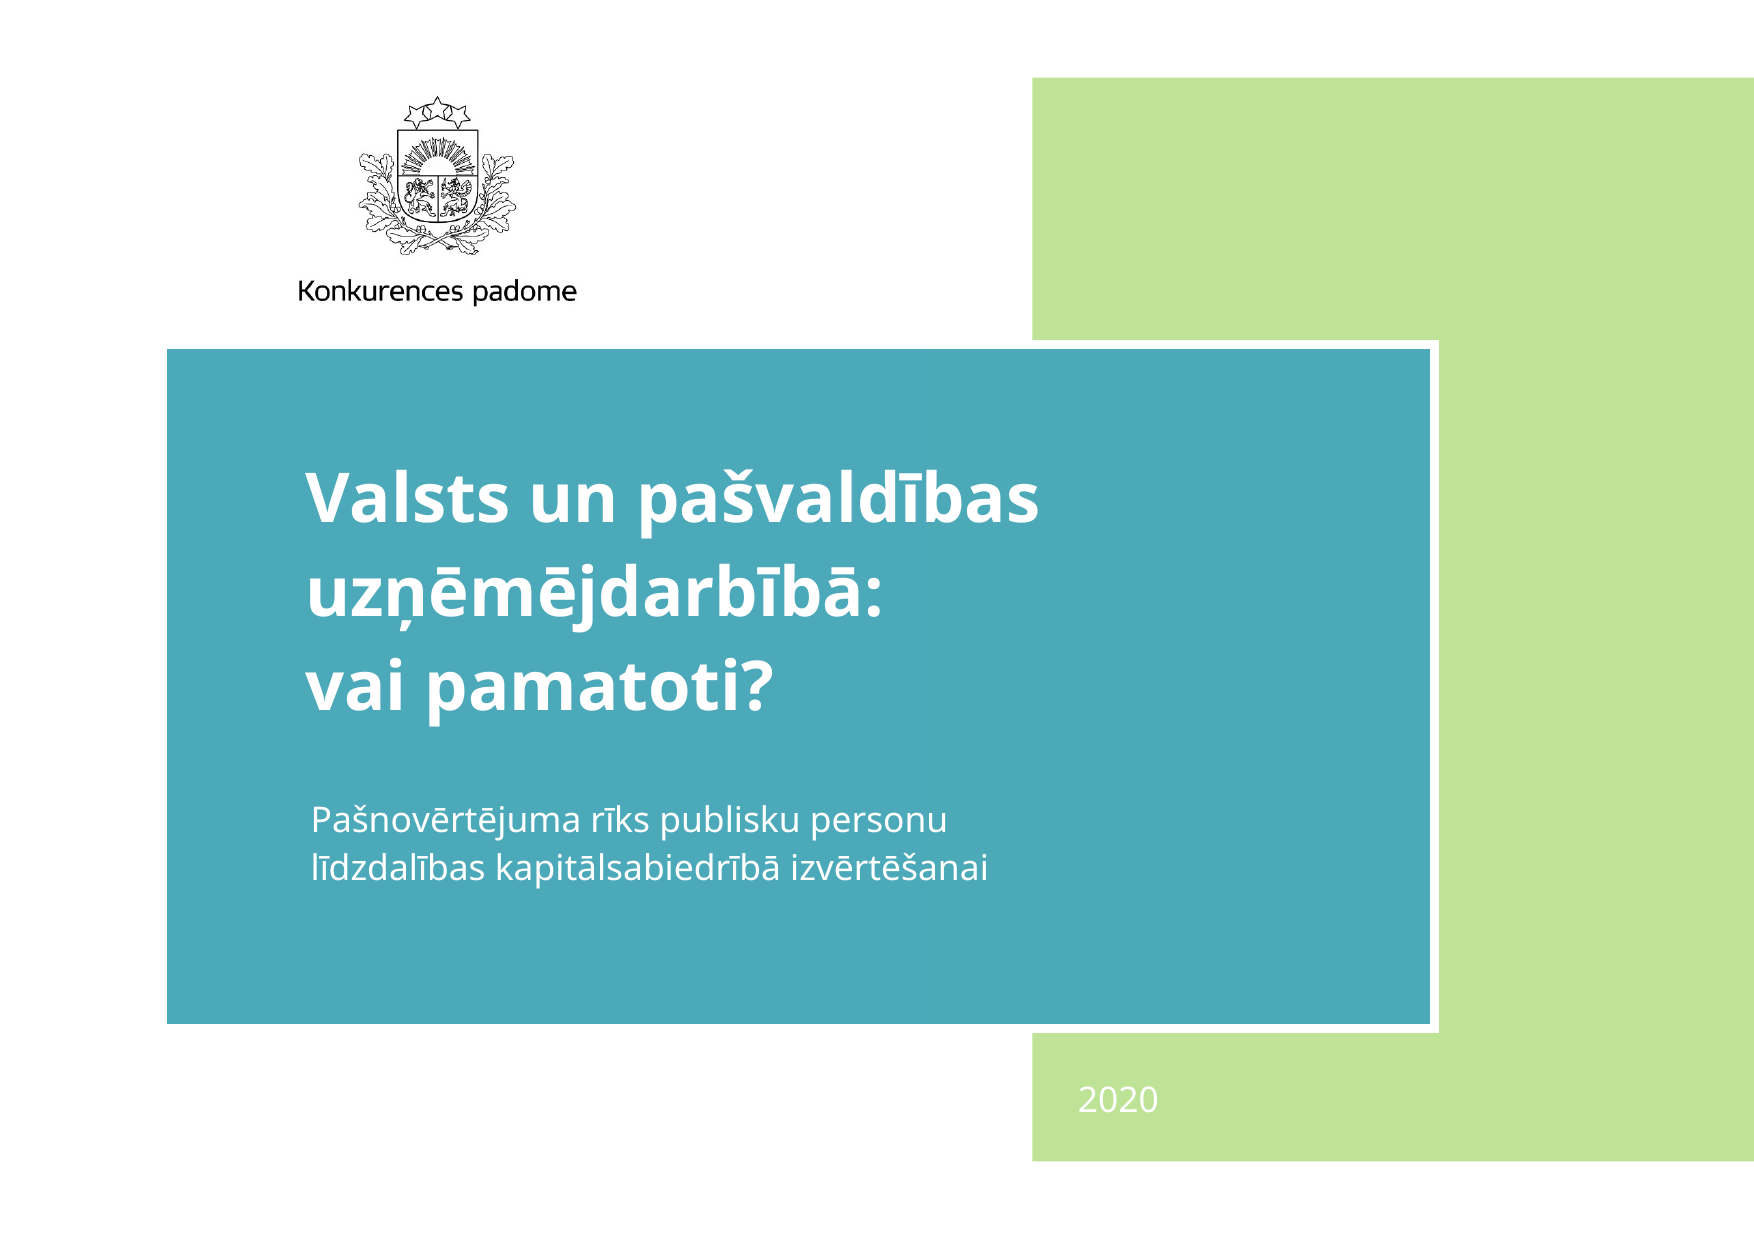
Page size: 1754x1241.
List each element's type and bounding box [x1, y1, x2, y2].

picture [211, 73, 605, 325]
